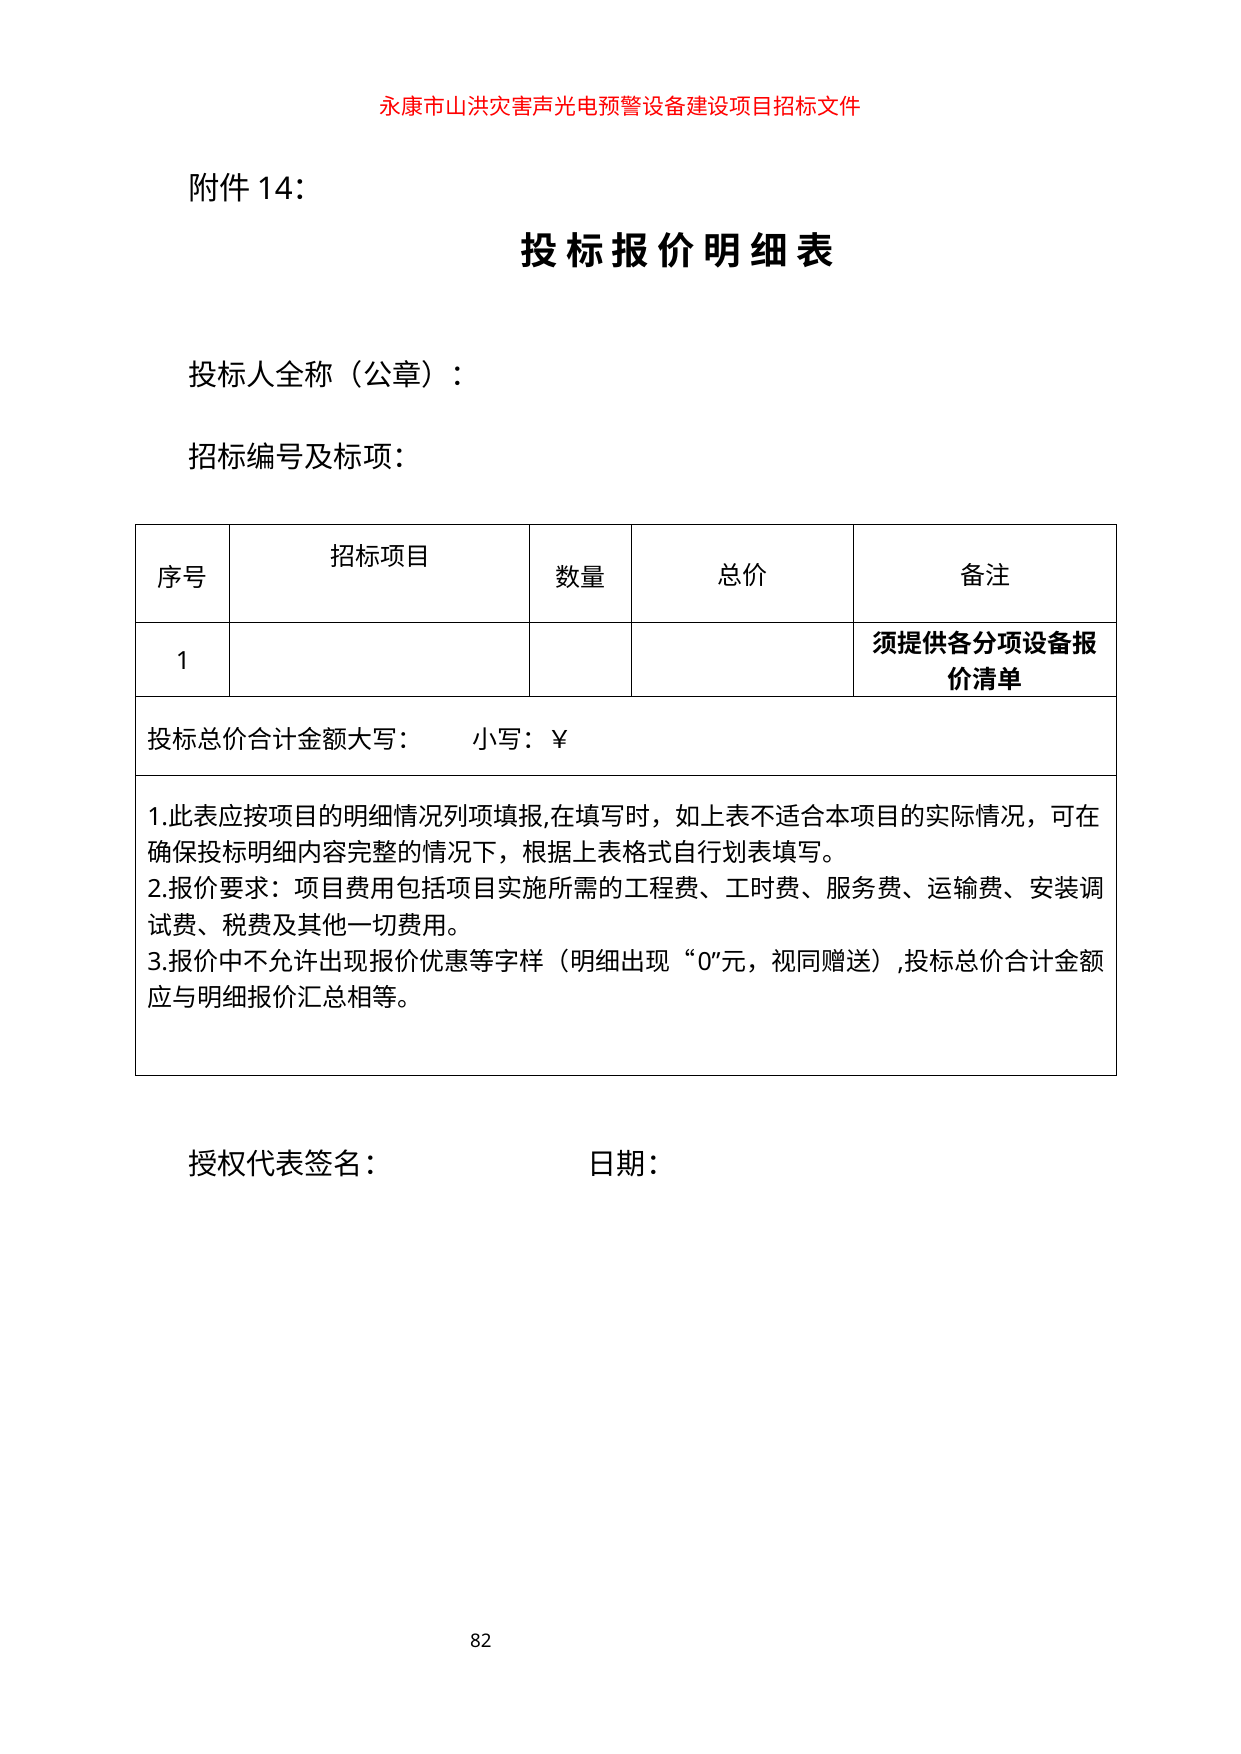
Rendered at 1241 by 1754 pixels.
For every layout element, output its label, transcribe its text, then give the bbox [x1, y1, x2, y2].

table_cell 1 [136, 623, 229, 696]
table_header 总价 [632, 525, 853, 622]
table_header 招标项目 [230, 525, 529, 622]
table_cell [632, 623, 853, 696]
text 投标人全称（公章）： [188, 351, 1052, 394]
text 授权代表签名： 日期： [188, 1076, 1052, 1197]
text 投 标 报 价 明 细 表 [188, 221, 1052, 275]
table_header 备注 [854, 525, 1116, 622]
table_cell 1.此表应按项目的明细情况列项填报,在填写时，如上表不适合本项目的实际情况，可在确保投标明细内容完整的情况下，根据上表格式自行划表填写。 2.报价要求：项目费用包括项目实施所需的工程费、工时费、服务费、运输费、安装调试费、税费及其他一切费用。 3.报价中不允许出现报价优惠等字样（明细出现“0”元，视同赠送）,投标总价合计金额应与明细报价汇总相等。 [136, 776, 1116, 1075]
table_cell 须提供各分项设备报价清单 [854, 623, 1116, 696]
text 附件14： [188, 163, 1052, 209]
table_cell [230, 623, 529, 696]
table_header 数量 [530, 525, 631, 622]
table_header 序号 [136, 525, 229, 622]
table_cell [530, 623, 631, 696]
text 招标编号及标项： [188, 433, 1052, 476]
table_cell 投标总价合计金额大写： 小写：￥ [136, 697, 1116, 775]
